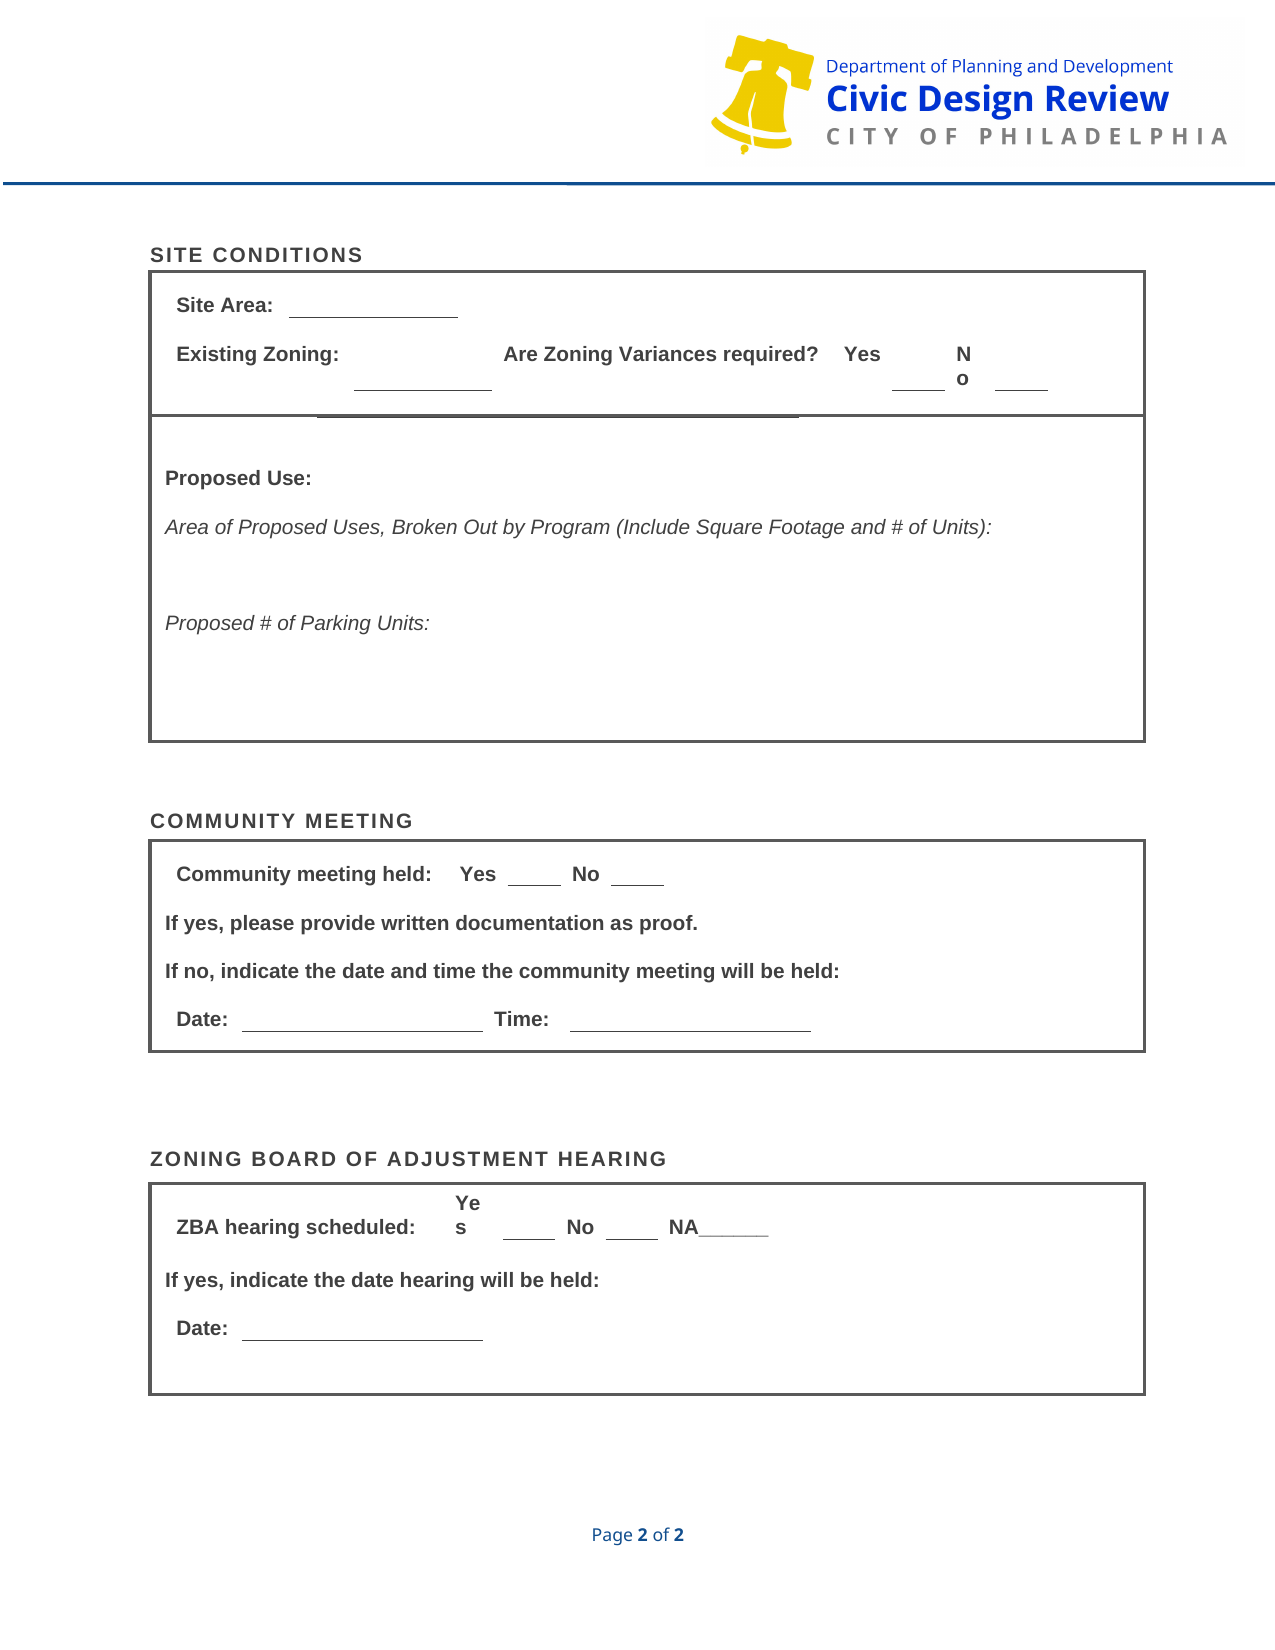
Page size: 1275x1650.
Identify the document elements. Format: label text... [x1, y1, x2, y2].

text COMMUNITY MEETING [150, 809, 1125, 833]
picture [704, 17, 1246, 167]
text ZONING BOARD OF ADJUSTMENT HEARING [150, 1147, 1125, 1171]
text SITE CONDITIONS [150, 243, 1125, 267]
